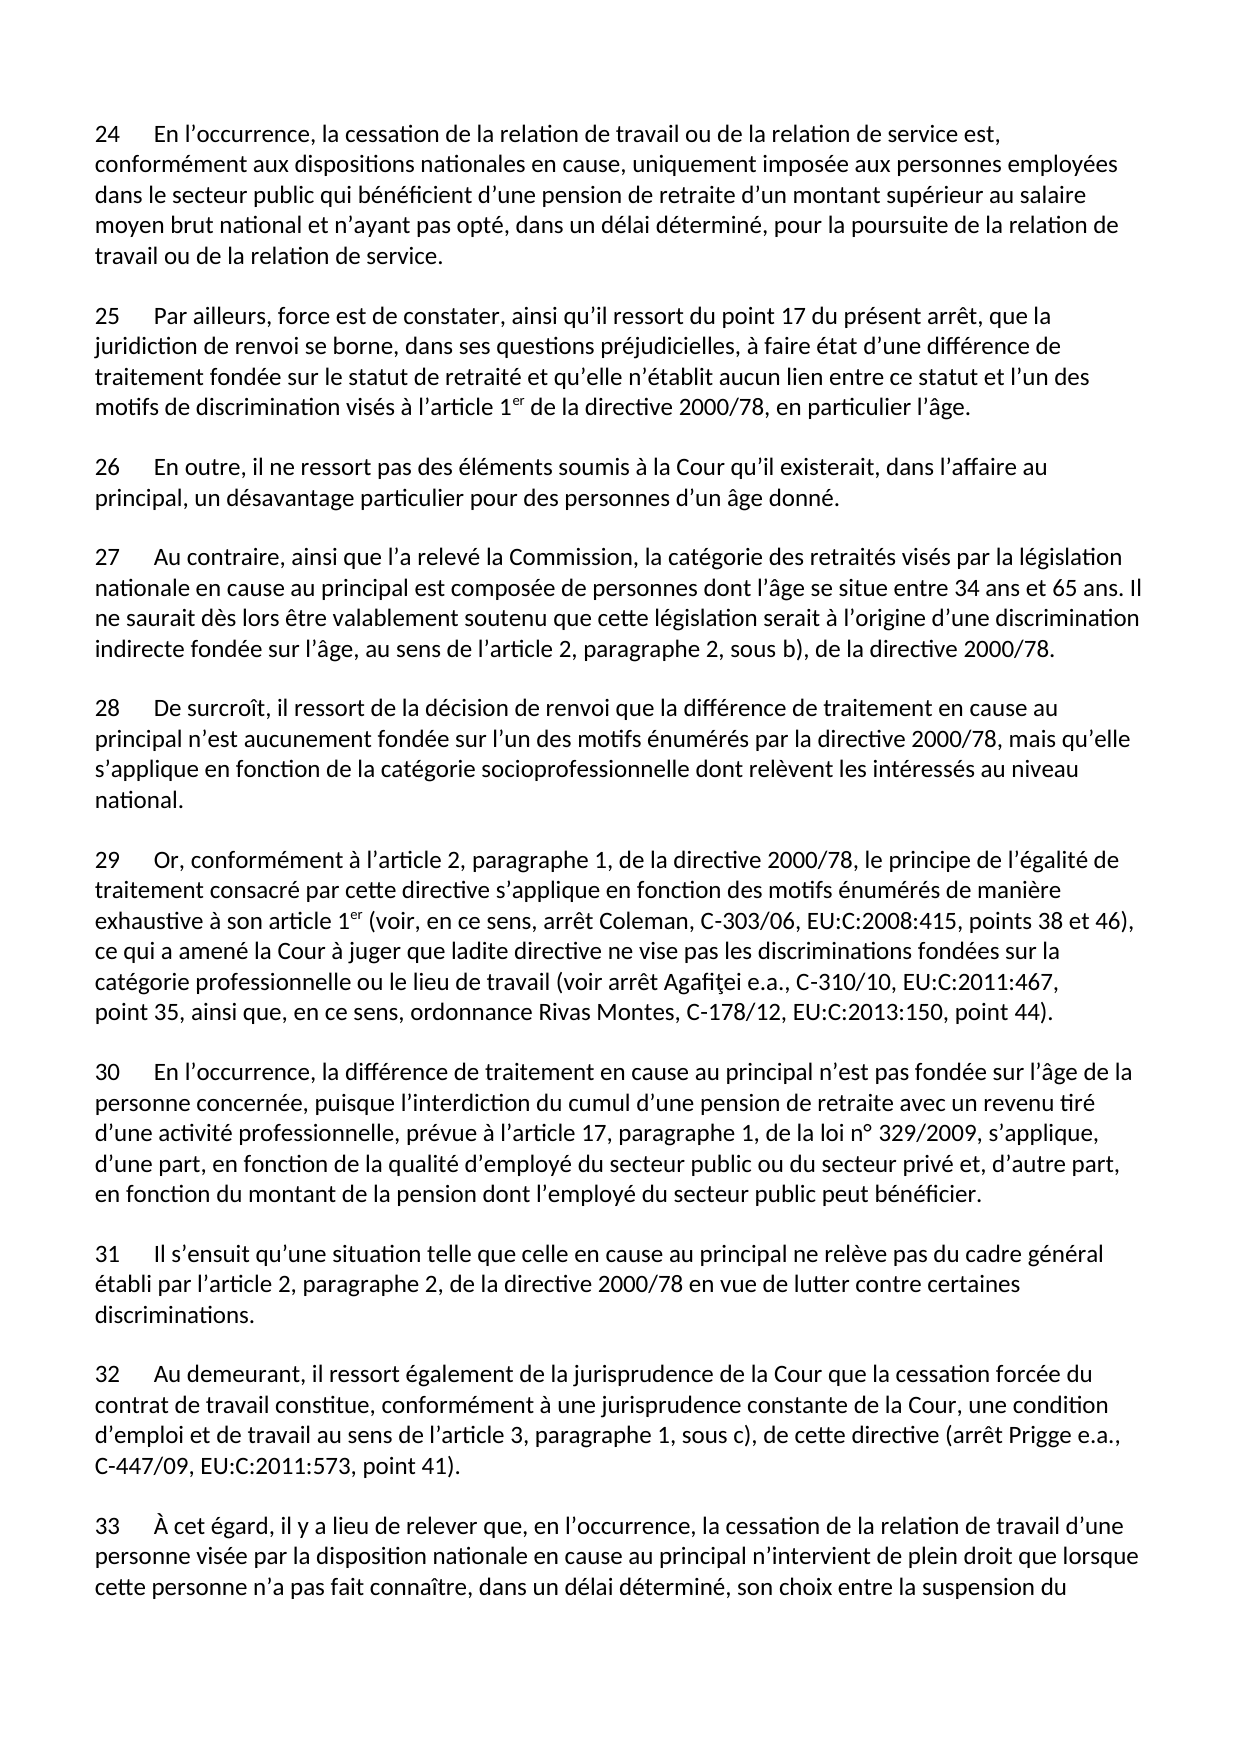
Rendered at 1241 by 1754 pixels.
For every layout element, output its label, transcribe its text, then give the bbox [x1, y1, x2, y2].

text 30 En l’occurrence, la différence de traitement en cause au principal n’est pas fondée sur l’âge de la personne concernée, puisque l’interdiction du cumul d’une pension de retraite avec un revenu tiré d’une activité professionnelle, prévue à l’article 17, paragraphe 1, de la loi n° 329/2009, s’applique, d’une part, en fonction de la qualité d’employé du secteur public ou du secteur privé et, d’autre part, en fonction du montant de la pension dont l’employé du secteur public peut bénéficier. [94, 1056, 1146, 1209]
text 26 En outre, il ne ressort pas des éléments soumis à la Cour qu’il existerait, dans l’affaire au principal, un désavantage particulier pour des personnes d’un âge donné. [94, 451, 1146, 512]
text 27 Au contraire, ainsi que l’a relevé la Commission, la catégorie des retraités visés par la législation nationale en cause au principal est composée de personnes dont l’âge se situe entre 34 ans et 65 ans. Il ne saurait dès lors être valablement soutenu que cette législation serait à l’origine d’une discrimination indirecte fondée sur l’âge, au sens de l’article 2, paragraphe 2, sous b), de la directive 2000/78. [94, 541, 1146, 663]
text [94, 1510, 1146, 1601]
text 24 En l’occurrence, la cessation de la relation de travail ou de la relation de service est, conformément aux dispositions nationales en cause, uniquement imposée aux personnes employées dans le secteur public qui bénéficient d’une pension de retraite d’un montant supérieur au salaire moyen brut national et n’ayant pas opté, dans un délai déterminé, pour la poursuite de la relation de travail ou de la relation de service. [94, 118, 1146, 271]
text 29 Or, conformément à l’article 2, paragraphe 1, de la directive 2000/78, le principe de l’égalité de traitement consacré par cette directive s’applique en fonction des motifs énumérés de manière exhaustive à son article 1er (voir, en ce sens, arrêt Coleman, C-303/06, EU:C:2008:415, points 38 et 46), ce qui a amené la Cour à juger que ladite directive ne vise pas les discriminations fondées sur la catégorie professionnelle ou le lieu de travail (voir arrêt Agafiţei e.a., C-310/10, EU:C:2011:467, point 35, ainsi que, en ce sens, ordonnance Rivas Montes, C-178/12, EU:C:2013:150, point 44). [94, 844, 1146, 1027]
text 31 Il s’ensuit qu’une situation telle que celle en cause au principal ne relève pas du cadre général établi par l’article 2, paragraphe 2, de la directive 2000/78 en vue de lutter contre certaines discriminations. [94, 1238, 1146, 1329]
text 32 Au demeurant, il ressort également de la jurisprudence de la Cour que la cessation forcée du contrat de travail constitue, conformément à une jurisprudence constante de la Cour, une condition d’emploi et de travail au sens de l’article 3, paragraphe 1, sous c), de cette directive (arrêt Prigge e.a., C-447/09, EU:C:2011:573, point 41). [94, 1359, 1146, 1481]
text 28 De surcroît, il ressort de la décision de renvoi que la différence de traitement en cause au principal n’est aucunement fondée sur l’un des motifs énumérés par la directive 2000/78, mais qu’elle s’applique en fonction de la catégorie socioprofessionnelle dont relèvent les intéressés au niveau national. [94, 693, 1146, 815]
text 25 Par ailleurs, force est de constater, ainsi qu’il ressort du point 17 du présent arrêt, que la juridiction de renvoi se borne, dans ses questions préjudicielles, à faire état d’une différence de traitement fondée sur le statut de retraité et qu’elle n’établit aucun lien entre ce statut et l’un des motifs de discrimination visés à l’article 1er de la directive 2000/78, en particulier l’âge. [94, 300, 1146, 422]
